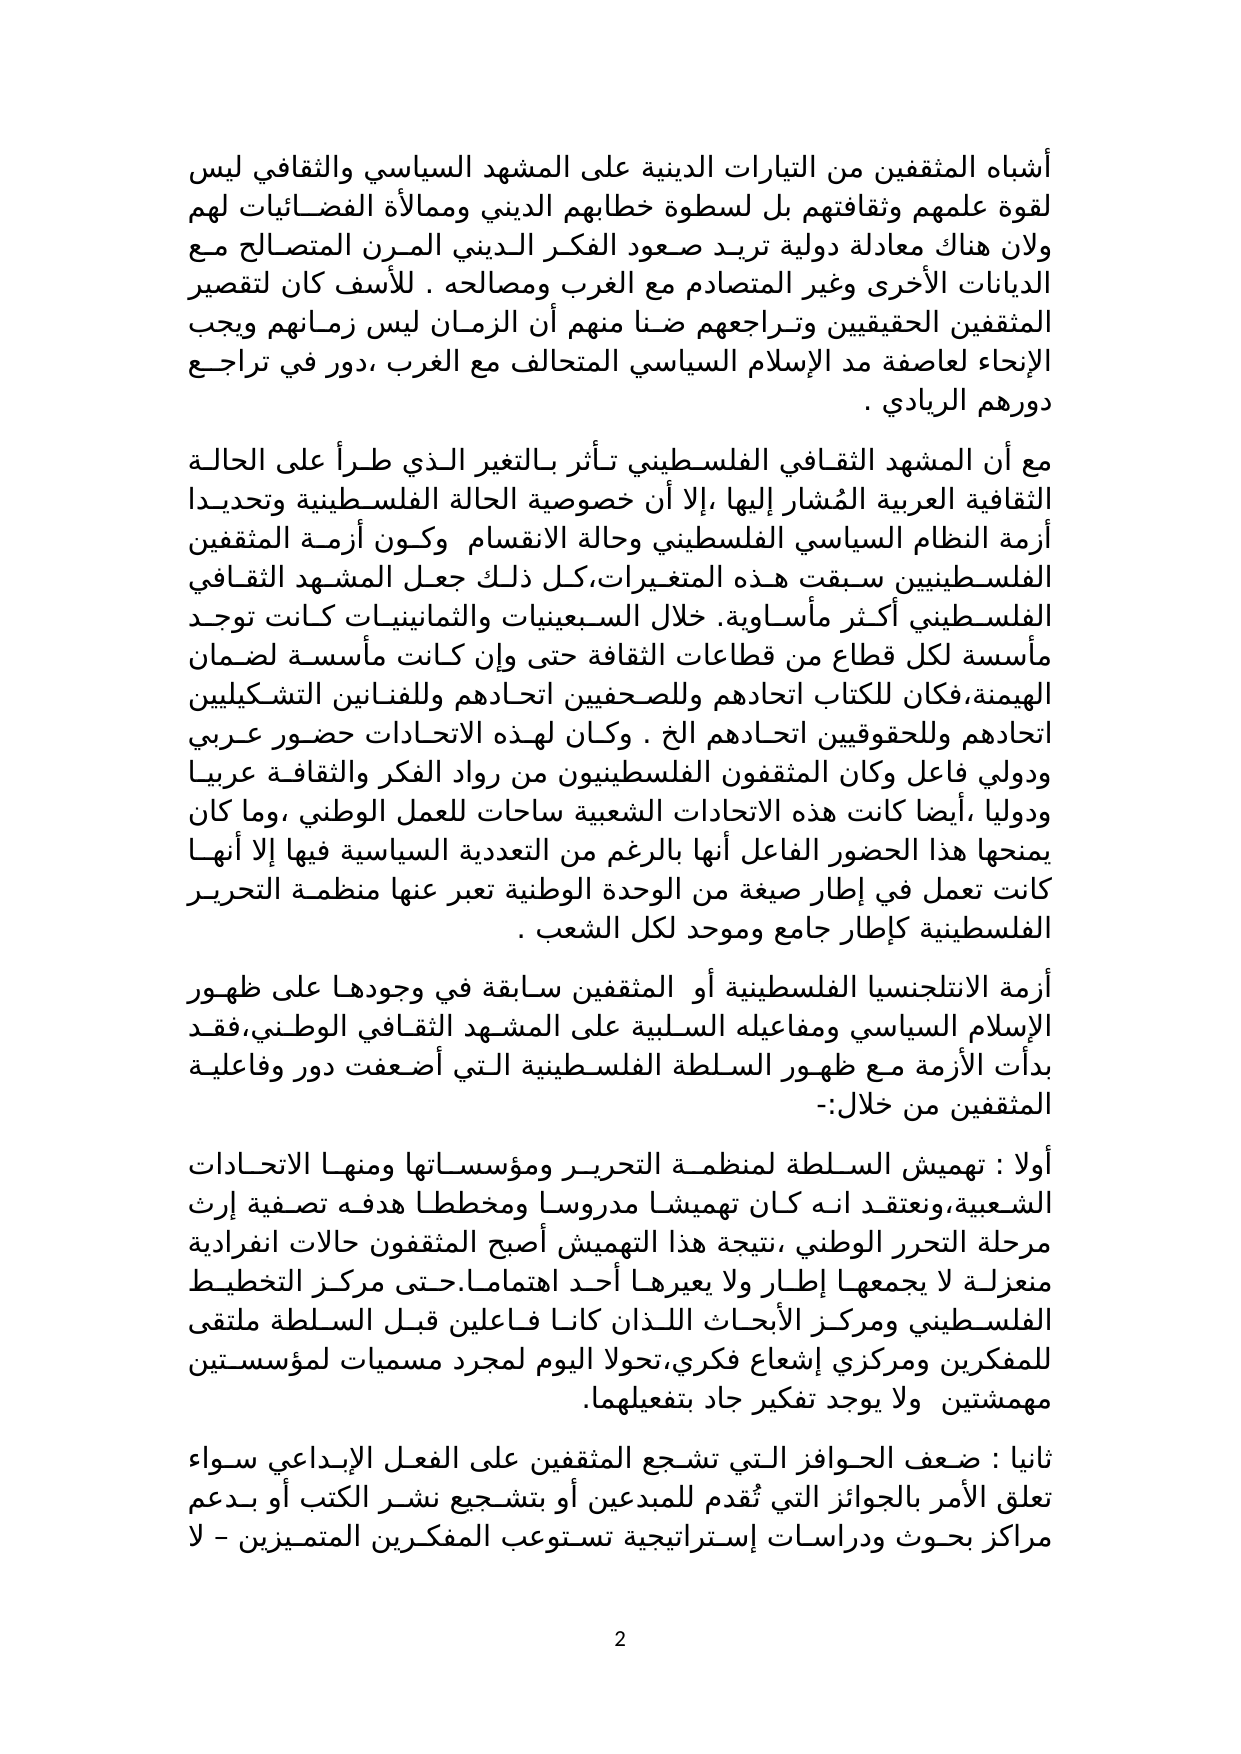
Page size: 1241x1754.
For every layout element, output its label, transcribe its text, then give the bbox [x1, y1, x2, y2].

text مع أن المشهد الثقافي الفلسطيني تأثر بالتغير الذي طرأ على الحالة الثقافية العربية المُشار إليها ،إلا أن خصوصية الحالة الفلسطينية وتحديدا أزمة النظام السياسي الفلسطيني وحالة الانقسام وكون أزمة المثقفين الفلسطينيين سبقت هذه المتغيرات،كل ذلك جعل المشهد الثقافي الفلسطيني أكثر مأساوية. خلال السبعينيات والثمانينيات كانت توجد مأسسة لكل قطاع من قطاعات الثقافة حتى وإن كانت مأسسة لضمان الهيمنة،فكان للكتاب اتحادهم وللصحفيين اتحادهم وللفنانين التشكيليين اتحادهم وللحقوقيين اتحادهم الخ . وكان لهذه الاتحادات حضور عربي ودولي فاعل وكان المثقفون الفلسطينيون من رواد الفكر والثقافة عربيا ودوليا ،أيضا كانت هذه الاتحادات الشعبية ساحات للعمل الوطني ،وما كان يمنحها هذا الحضور الفاعل أنها بالرغم من التعددية السياسية فيها إلا أنها كانت تعمل في إطار صيغة من الوحدة الوطنية تعبر عنها منظمة التحرير الفلسطينية كإطار جامع وموحد لكل الشعب . [187, 443, 1053, 945]
text أولا : تهميش السلطة لمنظمة التحرير ومؤسساتها ومنها الاتحادات الشعبية،ونعتقد انه كان تهميشا مدروسا ومخططا هدفه تصفية إرث مرحلة التحرر الوطني ،نتيجة هذا التهميش أصبح المثقفون حالات انفرادية منعزلة لا يجمعها إطار ولا يعيرها أحد اهتماما.حتى مركز التخطيط الفلسطيني ومركز الأبحاث اللذان كانا فاعلين قبل السلطة ملتقى للمفكرين ومركزي إشعاع فكري،تحولا اليوم لمجرد مسميات لمؤسستين مهمشتين ولا يوجد تفكير جاد بتفعيلهما. [187, 1147, 1053, 1415]
text أزمة الانتلجنسيا الفلسطينية أو المثقفين سابقة في وجودها على ظهور الإسلام السياسي ومفاعيله السلبية على المشهد الثقافي الوطني،فقد بدأت الأزمة مع ظهور السلطة الفلسطينية التي أضعفت دور وفاعلية المثقفين من خلال:- [187, 971, 1053, 1122]
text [187, 150, 1053, 418]
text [187, 1441, 1053, 1553]
